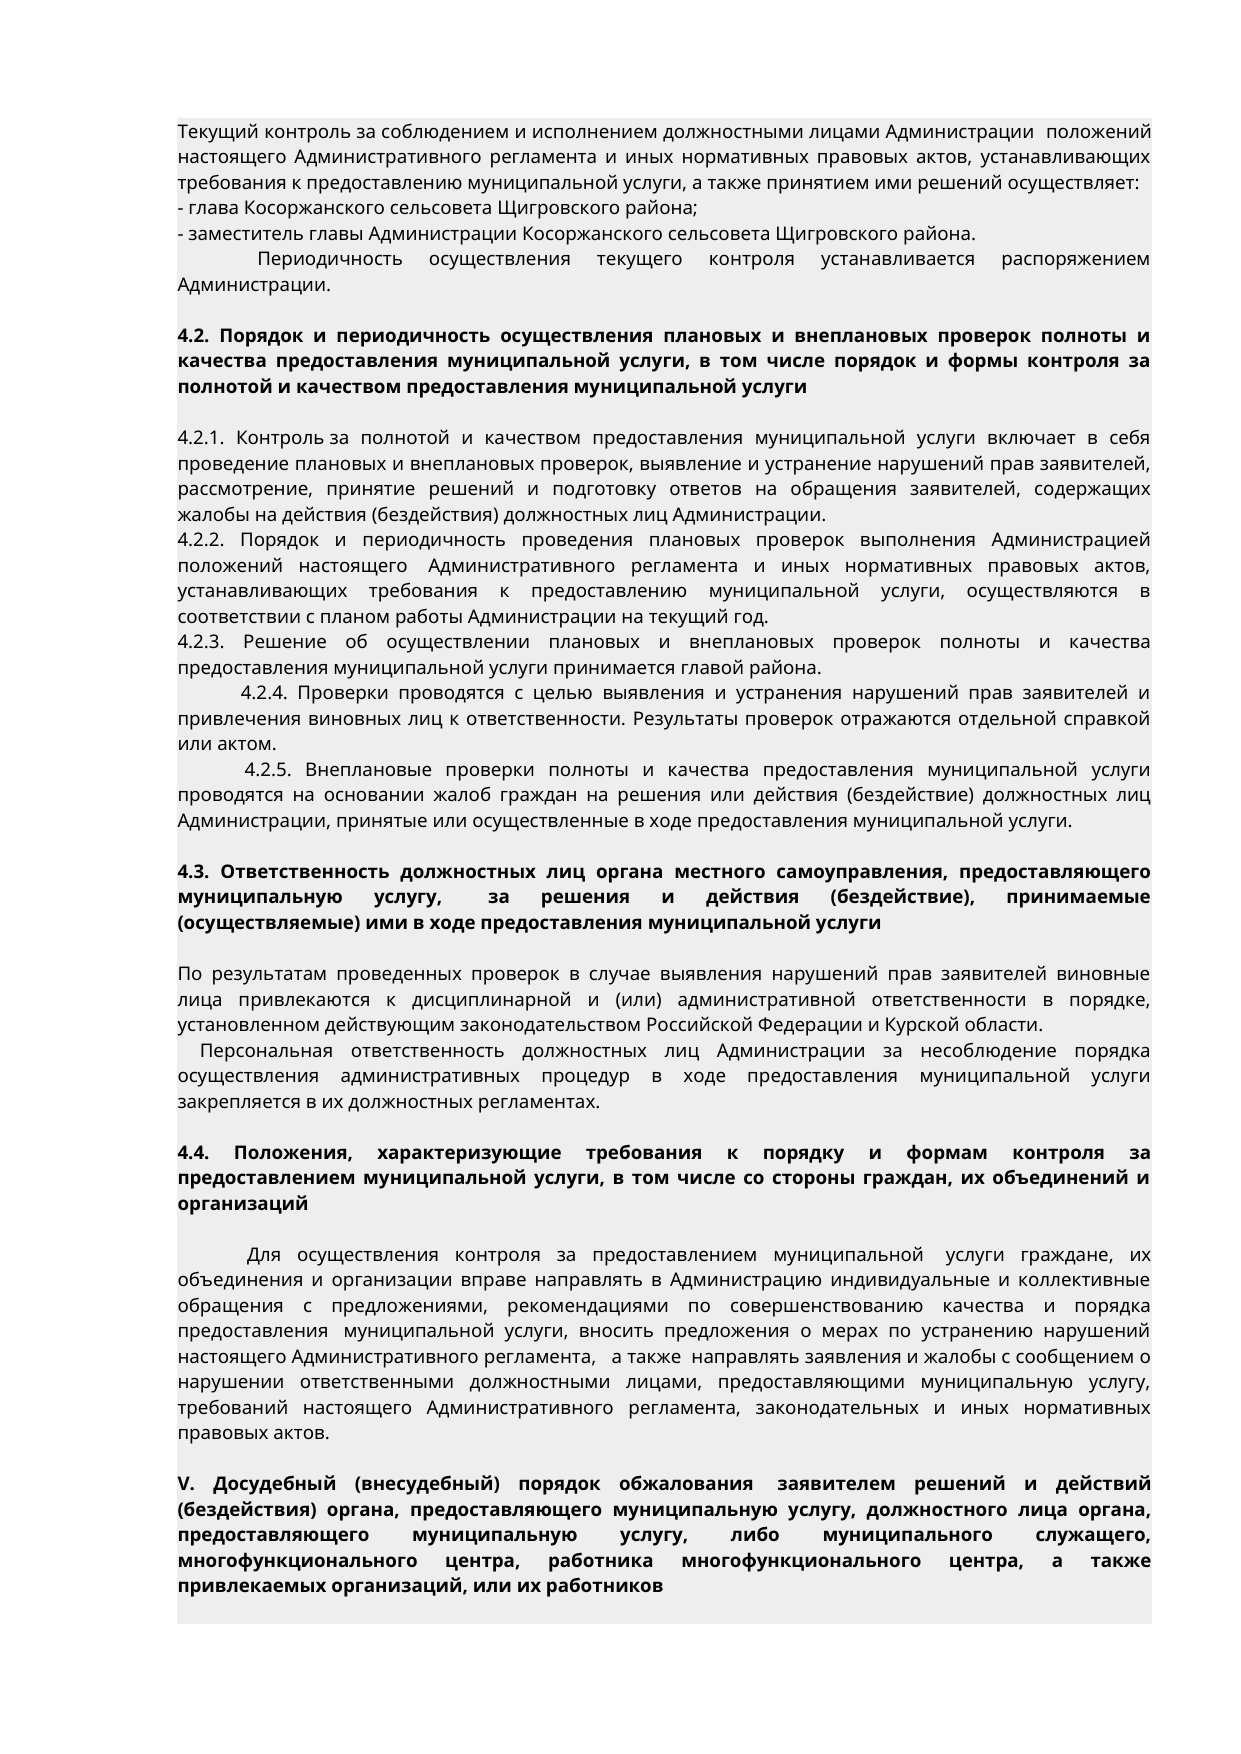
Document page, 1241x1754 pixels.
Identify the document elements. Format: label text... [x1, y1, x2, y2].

text - заместитель главы Администрации Косоржанского сельсовета Щигровского района. [177, 220, 1152, 246]
text 4.4. Положения, характеризующие требования к порядку и формам контроля за предоставлением муниципальной услуги, в том числе со стороны граждан, их объединений и организаций [177, 1139, 1152, 1216]
text V. Досудебный (внесудебный) порядок обжалования заявителем решений и действий (бездействия) органа, предоставляющего муниципальную услугу, должностного лица органа, предоставляющего муниципальную услугу, либо муниципального служащего, многофункционального центра, работника многофункционального центра, а также привлекаемых организаций, или их работников [177, 1471, 1152, 1598]
text 4.2.4. Проверки проводятся с целью выявления и устранения нарушений прав заявителей и привлечения виновных лиц к ответственности. Результаты проверок отражаются отдельной справкой или актом. [177, 679, 1152, 756]
text Текущий контроль за соблюдением и исполнением должностными лицами Администрации положений настоящего Административного регламента и иных нормативных правовых актов, устанавливающих требования к предоставлению муниципальной услуги, а также принятием ими решений осуществляет: [177, 118, 1152, 195]
text 4.2.2. Порядок и периодичность проведения плановых проверок выполнения Администрацией положений настоящего Административного регламента и иных нормативных правовых актов, устанавливающих требования к предоставлению муниципальной услуги, осуществляются в соответствии с планом работы Администрации на текущий год. [177, 526, 1152, 628]
text - глава Косоржанского сельсовета Щигровского района; [177, 195, 1152, 220]
text 4.2.3. Решение об осуществлении плановых и внеплановых проверок полноты и качества предоставления муниципальной услуги принимается главой района. [177, 628, 1152, 679]
text По результатам проведенных проверок в случае выявления нарушений прав заявителей виновные лица привлекаются к дисциплинарной и (или) административной ответственности в порядке, установленном действующим законодательством Российской Федерации и Курской области. [177, 960, 1152, 1037]
text 4.2.1. Контроль за полнотой и качеством предоставления муниципальной услуги включает в себя проведение плановых и внеплановых проверок, выявление и устранение нарушений прав заявителей, рассмотрение, принятие решений и подготовку ответов на обращения заявителей, содержащих жалобы на действия (бездействия) должностных лиц Администрации. [177, 424, 1152, 526]
text 4.2.5. Внеплановые проверки полноты и качества предоставления муниципальной услуги проводятся на основании жалоб граждан на решения или действия (бездействие) должностных лиц Администрации, принятые или осуществленные в ходе предоставления муниципальной услуги. [177, 756, 1152, 833]
text Периодичность осуществления текущего контроля устанавливается распоряжением Администрации. [177, 246, 1152, 297]
text Для осуществления контроля за предоставлением муниципальной услуги граждане, их объединения и организации вправе направлять в Администрацию индивидуальные и коллективные обращения с предложениями, рекомендациями по совершенствованию качества и порядка предоставления муниципальной услуги, вносить предложения о мерах по устранению нарушений настоящего Административного регламента, а также направлять заявления и жалобы с сообщением о нарушении ответственными должностными лицами, предоставляющими муниципальную услугу, требований настоящего Административного регламента, законодательных и иных нормативных правовых актов. [177, 1241, 1152, 1445]
text 4.3. Ответственность должностных лиц органа местного самоуправления, предоставляющего муниципальную услугу, за решения и действия (бездействие), принимаемые (осуществляемые) ими в ходе предоставления муниципальной услуги [177, 858, 1152, 935]
text Персональная ответственность должностных лиц Администрации за несоблюдение порядка осуществления административных процедур в ходе предоставления муниципальной услуги закрепляется в их должностных регламентах. [177, 1037, 1152, 1113]
text 4.2. Порядок и периодичность осуществления плановых и внеплановых проверок полноты и качества предоставления муниципальной услуги, в том числе порядок и формы контроля за полнотой и качеством предоставления муниципальной услуги [177, 322, 1152, 399]
